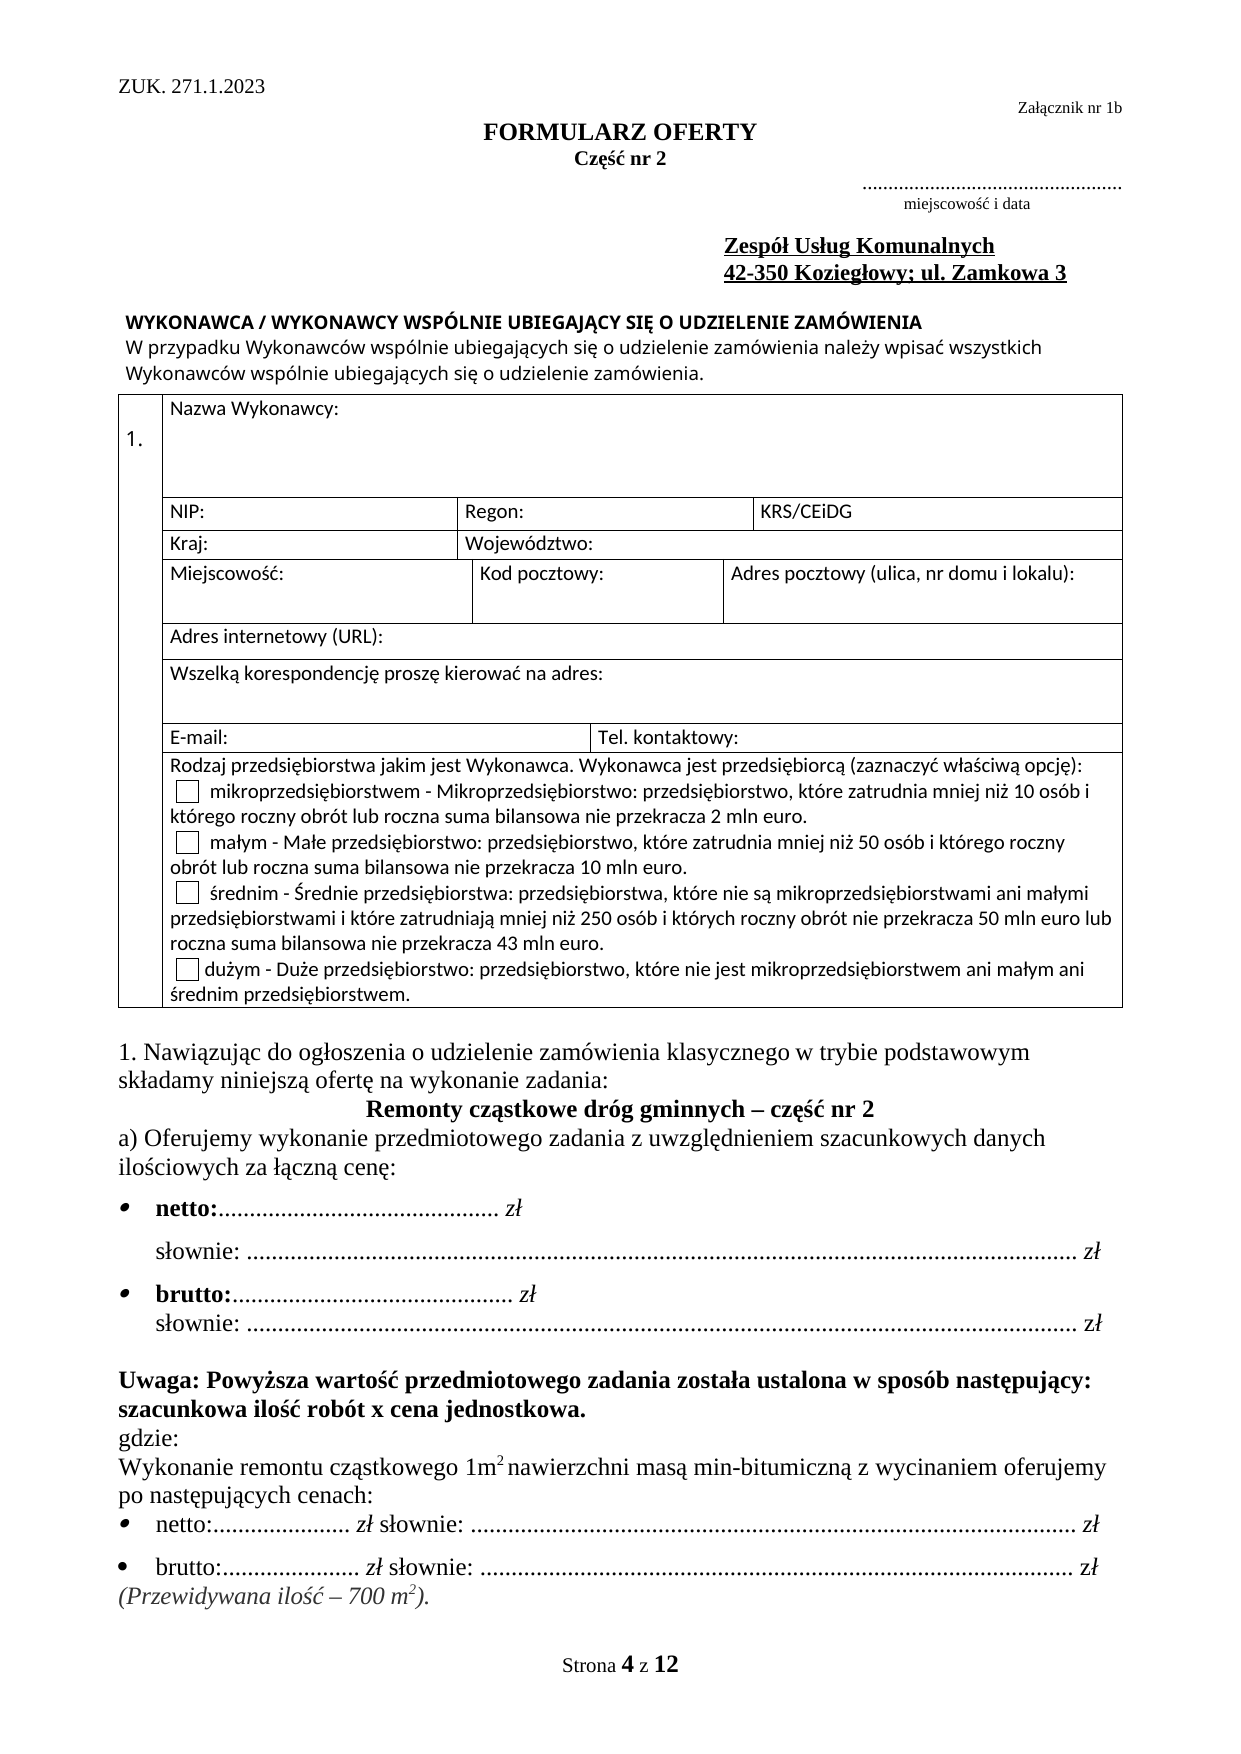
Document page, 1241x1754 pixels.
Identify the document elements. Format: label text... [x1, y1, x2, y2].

table_cell 1. [119, 395, 162, 1007]
table_cell Nazwa Wykonawcy: [163, 395, 1122, 497]
table_header WYKONAWCA / WYKONAWCY WSPÓLNIE UBIEGAJĄCY SIĘ O UDZIELENIE ZAMÓWIENIA W przypadku Wykonawców wspólnie ubiegających się o udzielenie zamówienia należy wpisać wszystkich Wykonawców wspólnie ubiegających się o udzielenie zamówienia. [118, 309, 1122, 394]
text miejscowość i data [782, 194, 1122, 213]
table_cell Tel. kontaktowy: [591, 724, 1122, 752]
text gdzie: [118, 1423, 1122, 1452]
table_cell Adres internetowy (URL): [163, 624, 1122, 659]
text Remonty cząstkowe dróg gminnych – część nr 2 [118, 1094, 1122, 1123]
text Wykonanie remontu cząstkowego 1m2 nawierzchni masą min-bitumiczną z wycinaniem oferujemy po następujących cenach: [118, 1452, 1122, 1509]
subtitle 42-350 Koziegłowy; ul. Zamkowa 3 [723, 259, 1122, 285]
subtitle Zespół Usług Komunalnych [723, 232, 1122, 259]
text 1. Nawiązując do ogłoszenia o udzielenie zamówienia klasycznego w trybie podstawowym składamy niniejszą ofertę na wykonanie zadania: [118, 1037, 1122, 1094]
table_cell Adres pocztowy (ulica, nr domu i lokalu): [724, 560, 1122, 622]
list a) Oferujemy wykonanie przedmiotowego zadania z uwzględnieniem szacunkowych danych ilościowych za łączną cenę: [118, 1123, 1122, 1180]
text Uwaga: Powyższa wartość przedmiotowego zadania została ustalona w sposób następujący: szacunkowa ilość robót x cena jednostkowa. [118, 1365, 1122, 1423]
table_cell Miejscowość: [163, 560, 472, 622]
table_cell Regon: [458, 498, 753, 529]
subtitle FORMULARZ OFERTY [118, 117, 1122, 146]
table_cell KRS/CEiDG [754, 498, 1122, 529]
list brutto:...................... zł słownie: ............................................................................................... zł [118, 1552, 1122, 1581]
list netto:...................... zł słownie: ................................................................................................. zł [118, 1509, 1122, 1538]
table_cell E-mail: [163, 724, 590, 752]
table_cell Kraj: [163, 531, 457, 559]
table_cell NIP: [163, 498, 457, 529]
list netto:............................................. zł słownie: ..................................................................................................................................... zł [118, 1193, 1122, 1265]
table_cell Województwo: [458, 531, 1122, 559]
table_cell Rodzaj przedsiębiorstwa jakim jest Wykonawca. Wykonawca jest przedsiębiorcą (zaznaczyć właściwą opcję): mikroprzedsiębiorstwem - Mikroprzedsiębiorstwo: przedsiębiorstwo, które zatrudnia mniej niż 10 osób i którego roczny obrót lub roczna suma bilansowa nie przekracza 2 mln euro. małym - Małe przedsiębiorstwo: przedsiębiorstwo, które zatrudnia mniej niż 50 osób i którego roczny obrót lub roczna suma bilansowa nie przekracza 10 mln euro. średnim - Średnie przedsiębiorstwa: przedsiębiorstwa, które nie są mikroprzedsiębiorstwami ani małymi przedsiębiorstwami i które zatrudniają mniej niż 250 osób i których roczny obrót nie przekracza 50 mln euro lub roczna suma bilansowa nie przekracza 43 mln euro. dużym - Duże przedsiębiorstwo: przedsiębiorstwo, które nie jest mikroprzedsiębiorstwem ani małym ani średnim przedsiębiorstwem. [163, 753, 1122, 1007]
text Część nr 2 [118, 146, 1122, 170]
text .................................................. [118, 170, 1122, 194]
subtitle Załącznik nr 1b [118, 98, 1122, 117]
table_cell Wszelką korespondencję proszę kierować na adres: [163, 660, 1122, 723]
table_cell Kod pocztowy: [473, 560, 723, 622]
text (Przewidywana ilość – 700 m2). [118, 1581, 1122, 1610]
list brutto:............................................. zł słownie: ..................................................................................................................................... zł [118, 1279, 1122, 1337]
